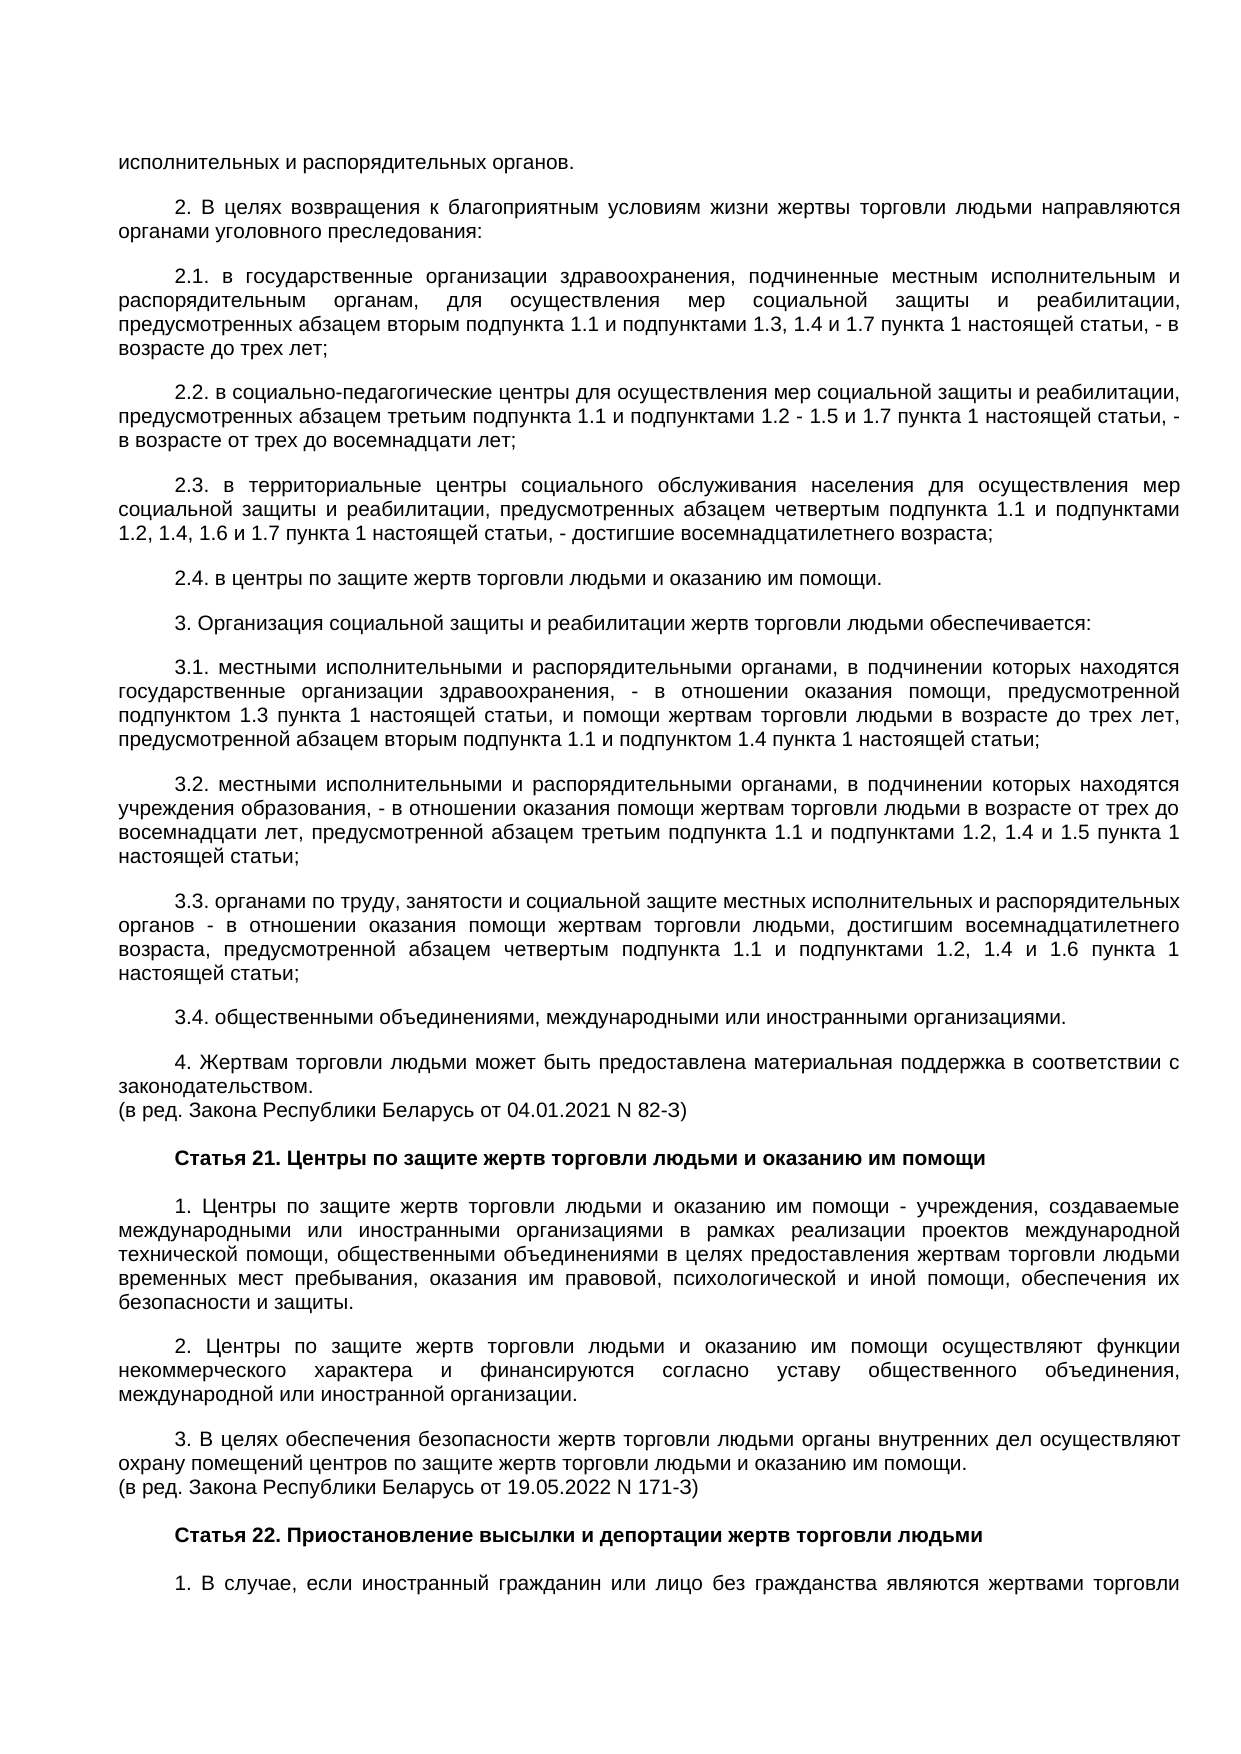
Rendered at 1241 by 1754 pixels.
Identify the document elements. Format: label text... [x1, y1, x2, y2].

text (в ред. Закона Республики Беларусь от 19.05.2022 N 171-З) [118, 1475, 1181, 1499]
text 2.3. в территориальные центры социального обслуживания населения для осуществления мер социальной защиты и реабилитации, предусмотренных абзацем четвертым подпункта 1.1 и подпунктами 1.2, 1.4, 1.6 и 1.7 пункта 1 настоящей статьи, - достигшие восемнадцатилетнего возраста; [118, 473, 1181, 545]
text 4. Жертвам торговли людьми может быть предоставлена материальная поддержка в соответствии с законодательством. [118, 1050, 1181, 1098]
text 3.4. общественными объединениями, международными или иностранными организациями. [118, 1005, 1181, 1029]
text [118, 150, 1181, 174]
text 3. В целях обеспечения безопасности жертв торговли людьми органы внутренних дел осуществляют охрану помещений центров по защите жертв торговли людьми и оказанию им помощи. [118, 1427, 1181, 1475]
text Статья 22. Приостановление высылки и депортации жертв торговли людьми [118, 1523, 1181, 1547]
text 3.1. местными исполнительными и распорядительными органами, в подчинении которых находятся государственные организации здравоохранения, - в отношении оказания помощи, предусмотренной подпунктом 1.3 пункта 1 настоящей статьи, и помощи жертвам торговли людьми в возрасте до трех лет, предусмотренной абзацем вторым подпункта 1.1 и подпунктом 1.4 пункта 1 настоящей статьи; [118, 655, 1181, 751]
text 1. Центры по защите жертв торговли людьми и оказанию им помощи - учреждения, создаваемые международными или иностранными организациями в рамках реализации проектов международной технической помощи, общественными объединениями в целях предоставления жертвам торговли людьми временных мест пребывания, оказания им правовой, психологической и иной помощи, обеспечения их безопасности и защиты. [118, 1194, 1181, 1313]
text 2. В целях возвращения к благоприятным условиям жизни жертвы торговли людьми направляются органами уголовного преследования: [118, 195, 1181, 243]
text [118, 1571, 1181, 1595]
text 2.2. в социально-педагогические центры для осуществления мер социальной защиты и реабилитации, предусмотренных абзацем третьим подпункта 1.1 и подпунктами 1.2 - 1.5 и 1.7 пункта 1 настоящей статьи, - в возрасте от трех до восемнадцати лет; [118, 380, 1181, 452]
text Статья 21. Центры по защите жертв торговли людьми и оказанию им помощи [118, 1146, 1181, 1170]
text (в ред. Закона Республики Беларусь от 04.01.2021 N 82-З) [118, 1098, 1181, 1122]
text 2. Центры по защите жертв торговли людьми и оказанию им помощи осуществляют функции некоммерческого характера и финансируются согласно уставу общественного объединения, международной или иностранной организации. [118, 1334, 1181, 1406]
text 3.3. органами по труду, занятости и социальной защите местных исполнительных и распорядительных органов - в отношении оказания помощи жертвам торговли людьми, достигшим восемнадцатилетнего возраста, предусмотренной абзацем четвертым подпункта 1.1 и подпунктами 1.2, 1.4 и 1.6 пункта 1 настоящей статьи; [118, 888, 1181, 984]
text 3.2. местными исполнительными и распорядительными органами, в подчинении которых находятся учреждения образования, - в отношении оказания помощи жертвам торговли людьми в возрасте от трех до восемнадцати лет, предусмотренной абзацем третьим подпункта 1.1 и подпунктами 1.2, 1.4 и 1.5 пункта 1 настоящей статьи; [118, 772, 1181, 868]
text 2.1. в государственные организации здравоохранения, подчиненные местным исполнительным и распорядительным органам, для осуществления мер социальной защиты и реабилитации, предусмотренных абзацем вторым подпункта 1.1 и подпунктами 1.3, 1.4 и 1.7 пункта 1 настоящей статьи, - в возрасте до трех лет; [118, 263, 1181, 359]
text 2.4. в центры по защите жертв торговли людьми и оказанию им помощи. [118, 566, 1181, 589]
text 3. Организация социальной защиты и реабилитации жертв торговли людьми обеспечивается: [118, 610, 1181, 634]
